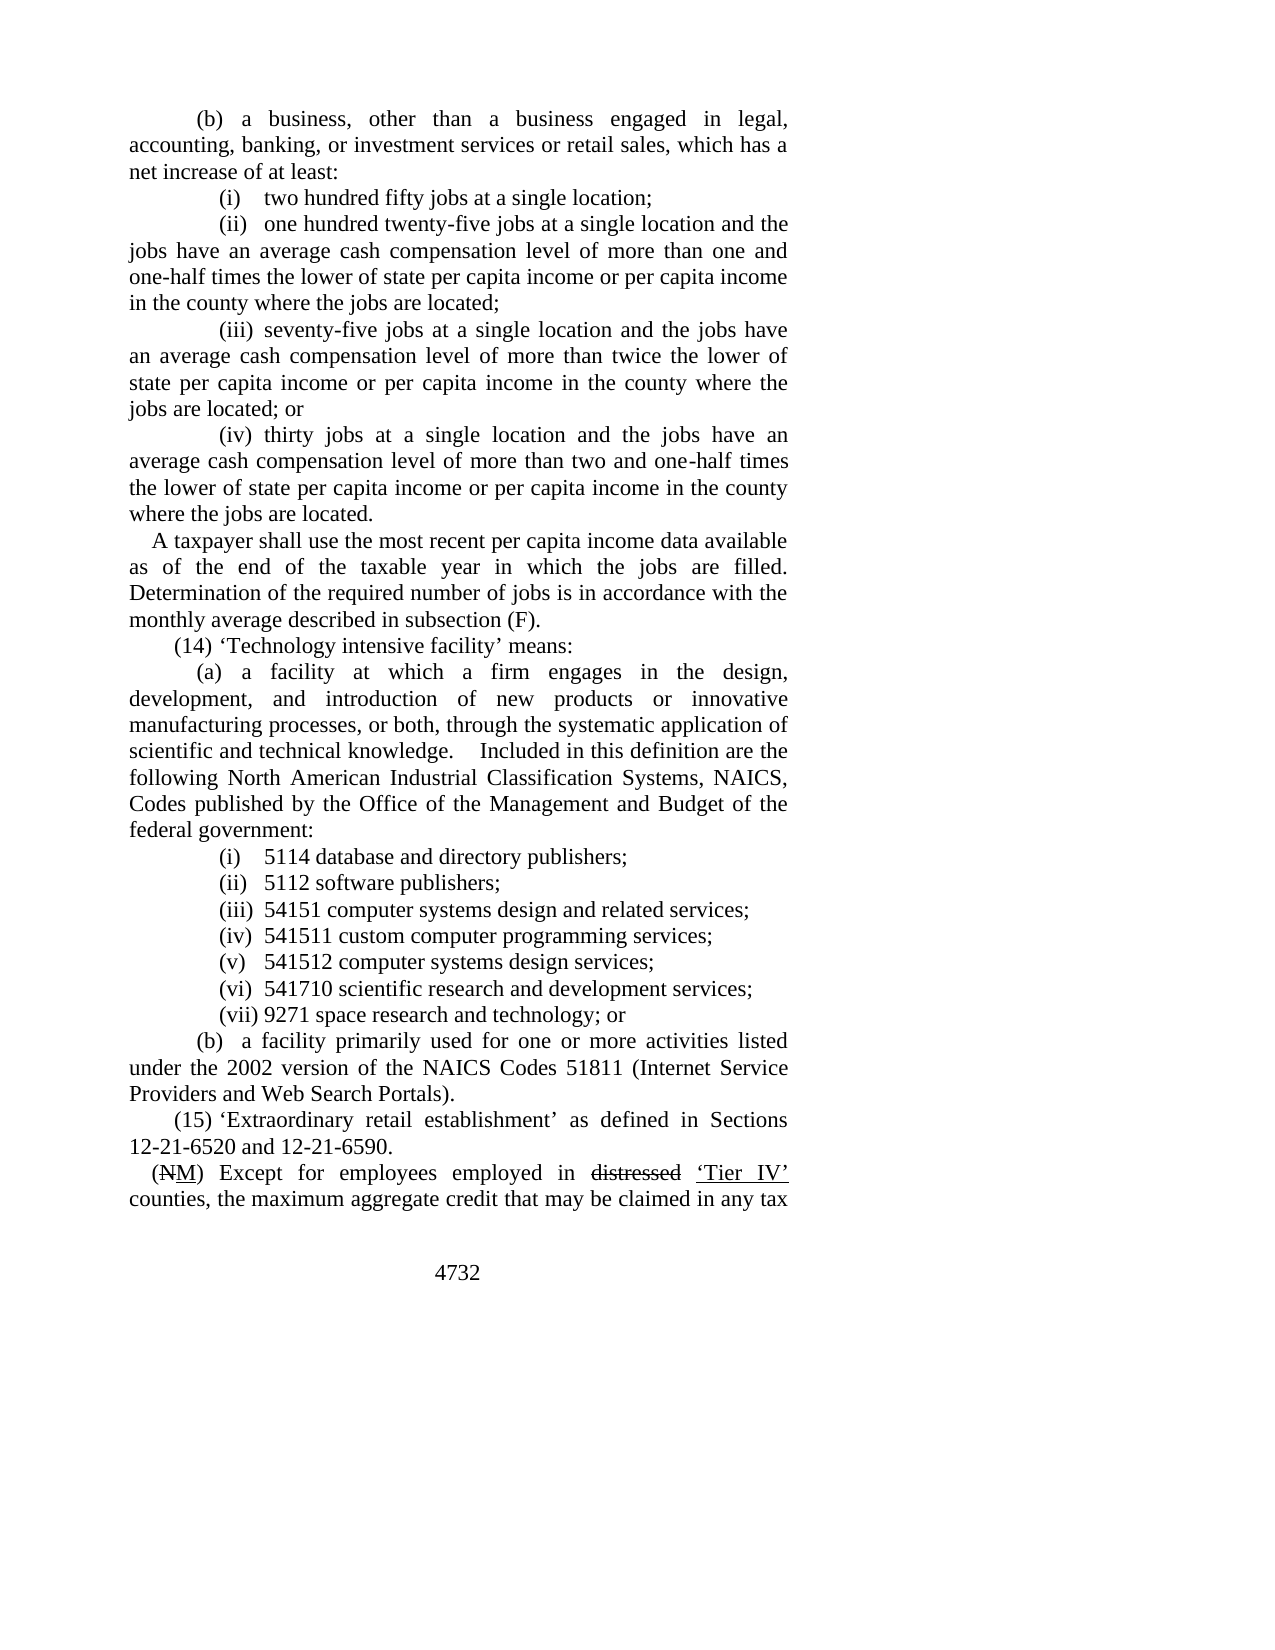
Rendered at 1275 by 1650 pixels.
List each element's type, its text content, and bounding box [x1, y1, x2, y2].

text (b) a facility primarily used for one or more activities listed under the 2002 version of the NAICS Codes 51811 (Internet Service Providers and Web Search Portals). [129, 1027, 789, 1106]
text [129, 1159, 789, 1212]
text (vi) 541710 scientific research and development services; [129, 975, 789, 1001]
text (b) a business, other than a business engaged in legal, accounting, banking, or investment services or retail sales, which has a net increase of at least: [129, 105, 789, 184]
text (ii) 5112 software publishers; [129, 869, 789, 896]
text (14) ‘Technology intensive facility’ means: [129, 632, 789, 658]
text (iv) 541511 custom computer programming services; [129, 922, 789, 948]
text (a) a facility at which a firm engages in the design, development, and introduction of new products or innovative manufacturing processes, or both, through the systematic application of scientific and technical knowledge. Included in this definition are the following North American Industrial Classification Systems, NAICS, Codes published by the Office of the Management and Budget of the federal government: [129, 658, 789, 843]
text (iii) 54151 computer systems design and related services; [129, 896, 789, 922]
text (iv) thirty jobs at a single location and the jobs have an average cash compensation level of more than two and one-half times the lower of state per capita income or per capita income in the county where the jobs are located. [129, 421, 789, 527]
text A taxpayer shall use the most recent per capita income data available as of the end of the taxable year in which the jobs are filled. Determination of the required number of jobs is in accordance with the monthly average described in subsection (F). [129, 527, 789, 632]
text (i) two hundred fifty jobs at a single location; [129, 184, 789, 210]
text (i) 5114 database and directory publishers; [129, 843, 789, 869]
text (ii) one hundred twenty-five jobs at a single location and the jobs have an average cash compensation level of more than one and one-half times the lower of state per capita income or per capita income in the county where the jobs are located; [129, 210, 789, 316]
text (v) 541512 computer systems design services; [129, 948, 789, 975]
text (vii) 9271 space research and technology; or [129, 1001, 789, 1027]
text (iii) seventy-five jobs at a single location and the jobs have an average cash compensation level of more than twice the lower of state per capita income or per capita income in the county where the jobs are located; or [129, 316, 789, 421]
text (15) ‘Extraordinary retail establishment’ as defined in Sections 12-21-6520 and 12-21-6590. [129, 1106, 789, 1159]
